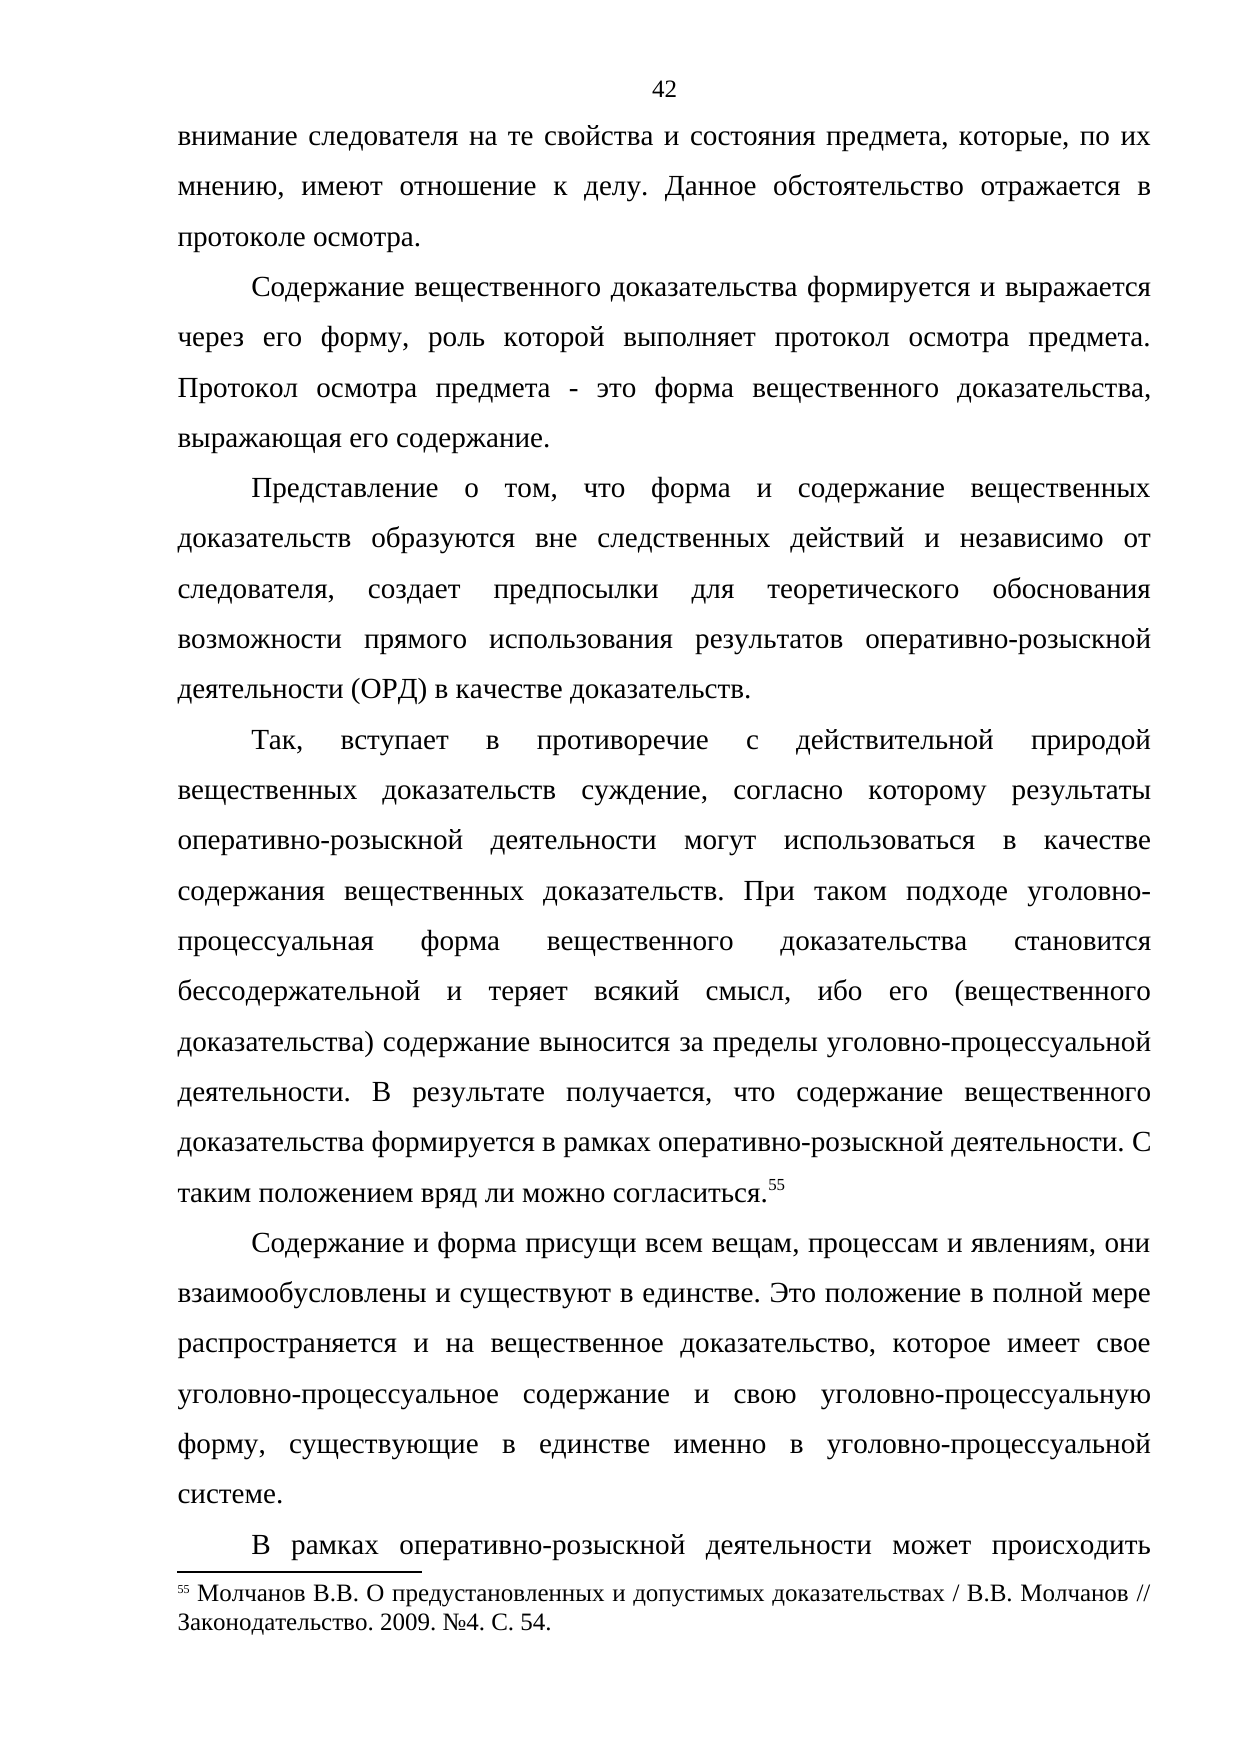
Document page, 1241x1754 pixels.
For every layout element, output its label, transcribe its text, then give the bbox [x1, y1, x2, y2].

text Содержание и форма присущи всем вещам, процессам и явлениям, они взаимообусловлены и существуют в единстве. Это положение в полной мере распространяется и на вещественное доказательство, которое имеет свое уголовно-процессуальное содержание и свою уголовно-процессуальную форму, существующие в единстве именно в уголовно-процессуальной системе. [177, 1225, 1152, 1510]
text Содержание вещественного доказательства формируется и выражается через его форму, роль которой выполняет протокол осмотра предмета. Протокол осмотра предмета - это форма вещественного доказательства, выражающая его содержание. [177, 269, 1152, 453]
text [177, 1527, 1152, 1560]
text Так, вступает в противоречие с действительной природой вещественных доказательств суждение, согласно которому результаты оперативно-розыскной деятельности могут использоваться в качестве содержания вещественных доказательств. При таком подходе уголовно-процессуальная форма вещественного доказательства становится бессодержательной и теряет всякий смысл, ибо его (вещественного доказательства) содержание выносится за пределы уголовно-процессуальной деятельности. В результате получается, что содержание вещественного доказательства формируется в рамках оперативно-розыскной деятельности. С таким положением вряд ли можно согласиться. [177, 722, 1152, 1208]
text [177, 118, 1152, 252]
text Представление о том, что форма и содержание вещественных доказательств образуются вне следственных действий и независимо от следователя, создает предпосылки для теоретического обоснования возможности прямого использования результатов оперативно-розыскной деятельности (ОРД) в качестве доказательств. [177, 470, 1152, 705]
